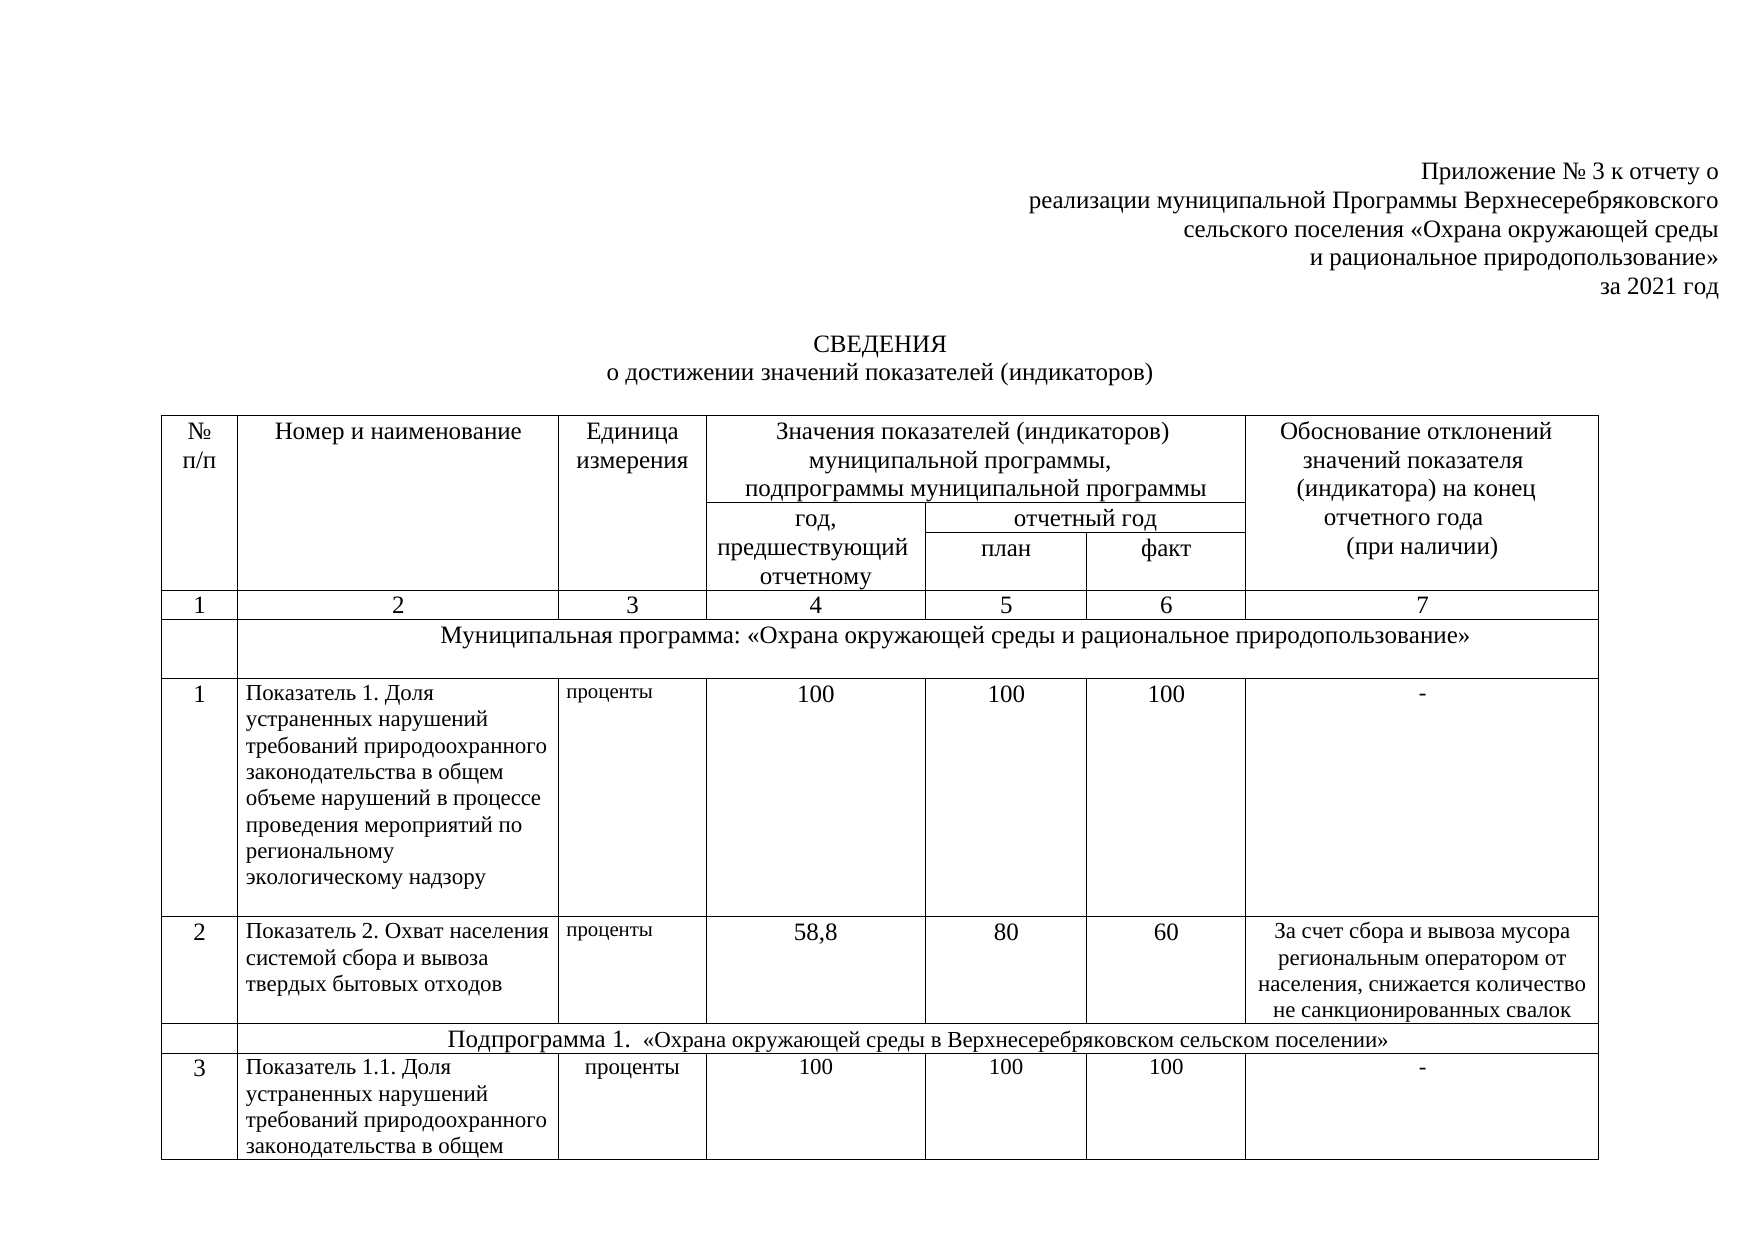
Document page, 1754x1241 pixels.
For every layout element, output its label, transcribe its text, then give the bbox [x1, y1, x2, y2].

table_cell 100 [926, 1054, 1086, 1159]
table_cell 100 [707, 1054, 925, 1159]
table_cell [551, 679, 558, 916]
table_cell Показатель 2. Охват населения системой сбора и вывоза твердых бытовых отходов [238, 917, 558, 1023]
table_cell 80 [926, 917, 1086, 1023]
text сельского поселения «Охрана окружающей среды [41, 214, 1718, 242]
table_cell [230, 1024, 237, 1052]
table_cell [162, 620, 237, 678]
table_header Единица измерения [559, 416, 706, 589]
text и рациональное природопользование» [41, 242, 1718, 271]
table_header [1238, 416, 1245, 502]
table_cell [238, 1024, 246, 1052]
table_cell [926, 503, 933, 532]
text реализации муниципальной Программы Верхнесеребряковского [41, 185, 1718, 214]
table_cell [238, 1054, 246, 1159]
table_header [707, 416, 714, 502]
table_cell - [1246, 1054, 1598, 1159]
table_cell 3 [162, 1054, 237, 1159]
table_cell 100 [1087, 679, 1245, 916]
text за 2021 год [86, 271, 1718, 300]
text СВЕДЕНИЯ [41, 329, 1718, 357]
table_cell 58,8 [707, 917, 925, 1023]
table_header Номер и наименование [238, 416, 558, 589]
table_cell 100 [926, 679, 1086, 916]
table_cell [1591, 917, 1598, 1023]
text Приложение № 3 к отчету о [86, 156, 1718, 185]
table_cell факт [1087, 533, 1245, 589]
table_cell проценты [559, 917, 706, 1023]
table_cell проценты [559, 679, 706, 916]
table_cell проценты [559, 1054, 706, 1159]
table_cell 60 [1087, 917, 1245, 1023]
table_header № п/п [162, 416, 237, 589]
table_header Обоснование отклонений значений показателя (индикатора) на конец отчетного года (при наличии) [1246, 416, 1598, 589]
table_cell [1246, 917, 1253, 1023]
table_cell 1 [162, 679, 237, 916]
table_cell - [1246, 679, 1598, 916]
text о достижении значений показателей (индикаторов) [41, 357, 1718, 386]
table_cell план [926, 533, 1086, 589]
table_cell 100 [1087, 1054, 1245, 1159]
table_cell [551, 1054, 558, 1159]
table_cell 100 [707, 679, 925, 916]
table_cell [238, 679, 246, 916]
table_cell Муниципальная программа: «Охрана окружающей среды и рациональное природопользование» [238, 620, 1598, 678]
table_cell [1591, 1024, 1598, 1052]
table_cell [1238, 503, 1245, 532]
table_cell 2 [162, 917, 237, 1023]
table_cell [162, 1024, 169, 1052]
